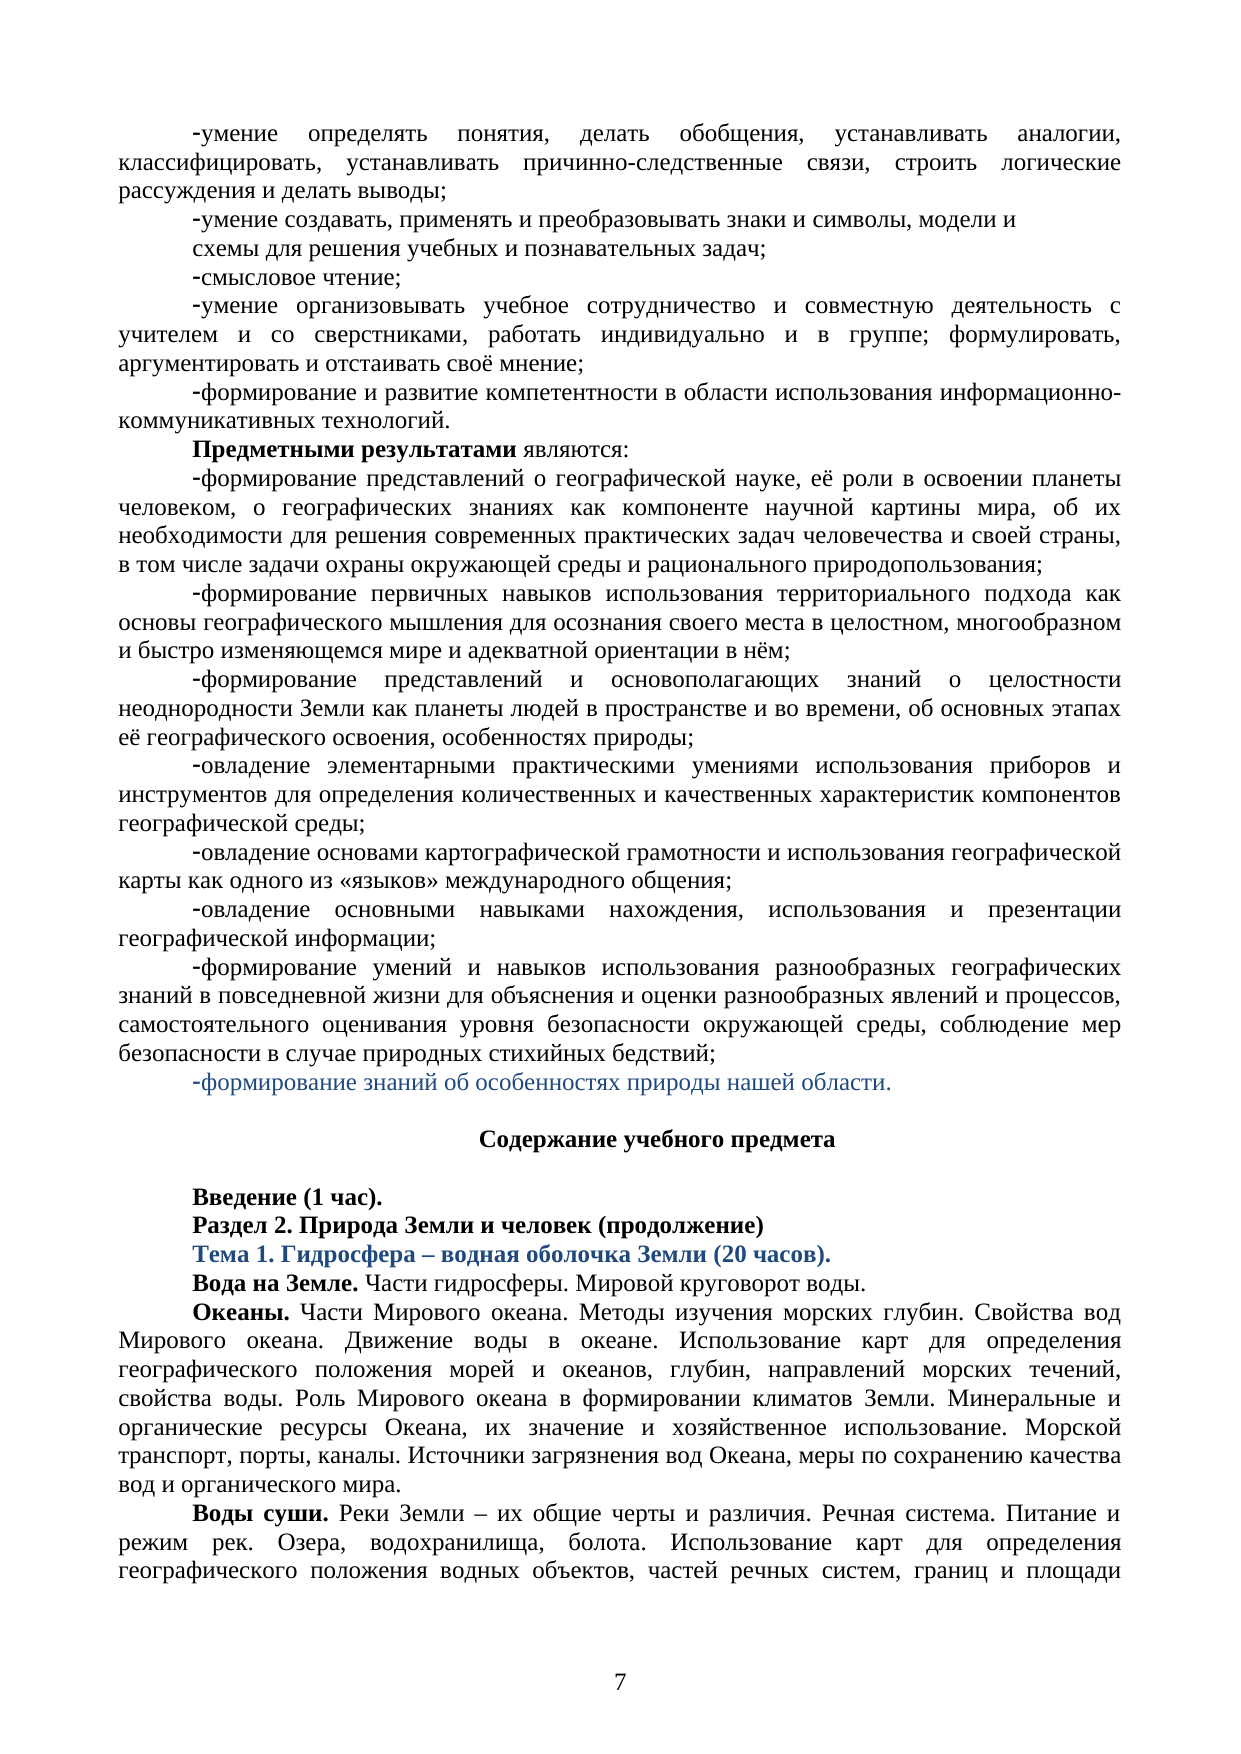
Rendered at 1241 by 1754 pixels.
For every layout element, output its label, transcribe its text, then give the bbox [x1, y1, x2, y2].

text Предметными результатами являются: [118, 434, 1122, 463]
list Тема 1. Гидросфера – водная оболочка Земли (20 часов). [118, 1239, 1122, 1268]
list овладение элементарными практическими умениями использования приборов и инструментов для определения количественных и качественных характеристик компонентов географической среды; [118, 751, 1122, 837]
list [118, 1498, 1122, 1584]
list Содержание учебного предмета [118, 1124, 1122, 1153]
list овладение основными навыками нахождения, использования и презентации географической информации; [118, 894, 1122, 952]
list овладение основами картографической грамотности и использования географической карты как одного из «языков» международного общения; [118, 837, 1122, 894]
list формирование представлений и основополагающих знаний о целостности неоднородности Земли как планеты людей в пространстве и во времени, об основных этапах её географического освоения, особенностях природы; [118, 664, 1122, 751]
list умение создавать, применять и преобразовывать знаки и символы, модели и [118, 204, 1122, 233]
list умение организовывать учебное сотрудничество и совместную деятельность с учителем и со сверстниками, работать индивидуально и в группе; формулировать, аргументировать и отстаивать своё мнение; [118, 291, 1122, 377]
list схемы для решения учебных и познавательных задач; [118, 233, 1122, 262]
list формирование и развитие компетентности в области использования информационно-коммуникативных технологий. [118, 377, 1122, 434]
list формирование первичных навыков использования территориального подхода как основы географического мышления для осознания своего места в целостном, многообразном и быстро изменяющемся мире и адекватной ориентации в нём; [118, 578, 1122, 664]
list Вода на Земле. Части гидросферы. Мировой круговорот воды. [118, 1268, 1122, 1297]
list Раздел 2. Природа Земли и человек (продолжение) [118, 1211, 1122, 1239]
list умение определять понятия, делать обобщения, устанавливать аналогии, классифицировать, устанавливать причинно-следственные связи, строить логические рассуждения и делать выводы; [118, 118, 1122, 204]
list смысловое чтение; [118, 262, 1122, 291]
list формирование знаний об особенностях природы нашей области. [118, 1067, 1122, 1096]
list Океаны. Части Мирового океана. Методы изучения морских глубин. Свойства вод Мирового океана. Движение воды в океане. Использование карт для определения географического положения морей и океанов, глубин, направлений морских течений, свойства воды. Роль Мирового океана в формировании климатов Земли. Минеральные и органические ресурсы Океана, их значение и хозяйственное использование. Морской транспорт, порты, каналы. Источники загрязнения вод Океана, меры по сохранению качества вод и органического мира. [118, 1297, 1122, 1498]
list формирование умений и навыков использования разнообразных географических знаний в повседневной жизни для объяснения и оценки разнообразных явлений и процессов, самостоятельного оценивания уровня безопасности окружающей среды, соблюдение мер безопасности в случае природных стихийных бедствий; [118, 952, 1122, 1067]
list Введение (1 час). [118, 1182, 1122, 1211]
list формирование представлений о географической науке, её роли в освоении планеты человеком, о географических знаниях как компоненте научной картины мира, об их необходимости для решения современных практических задач человечества и своей страны, в том числе задачи охраны окружающей среды и рационального природопользования; [118, 463, 1122, 578]
